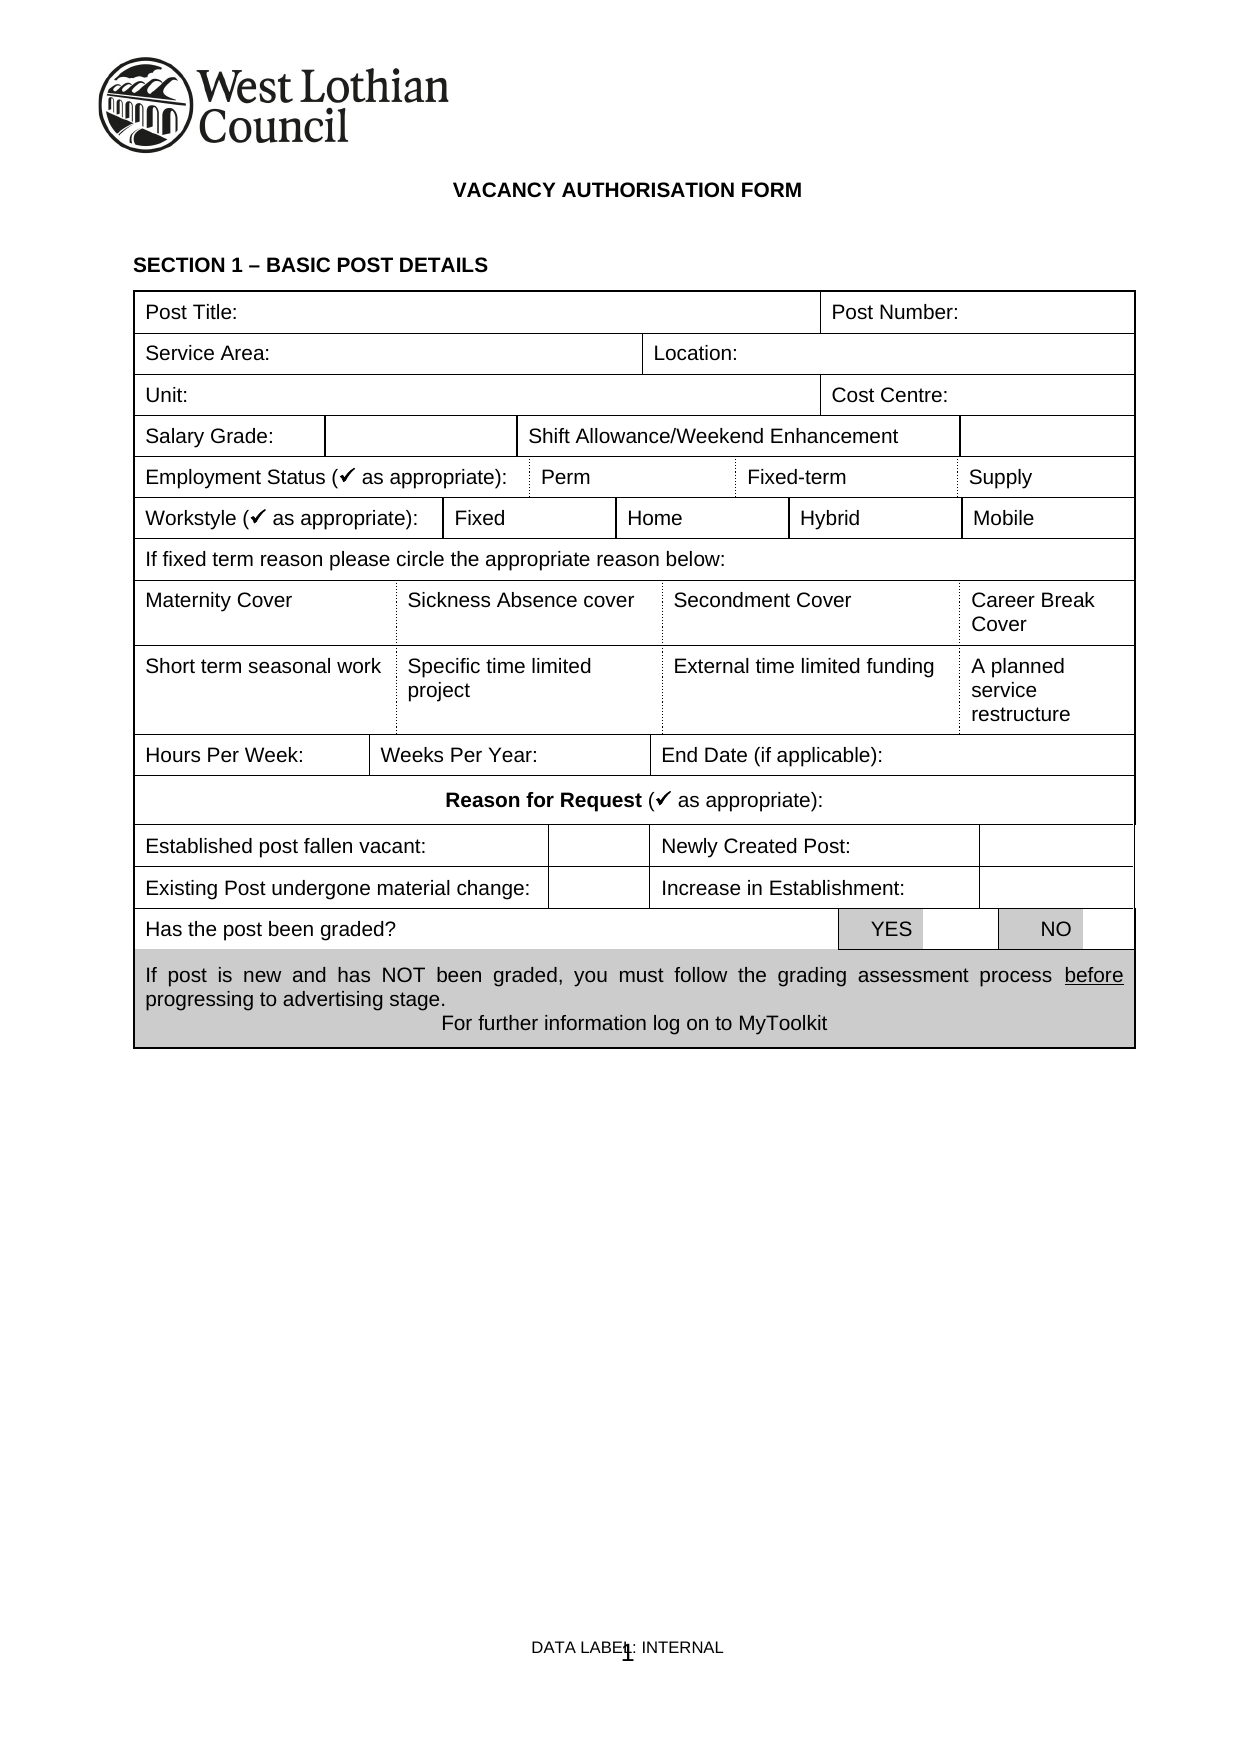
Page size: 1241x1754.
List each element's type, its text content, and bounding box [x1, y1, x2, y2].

table_cell Fixed-term [736, 457, 957, 497]
table_cell Fixed [444, 498, 615, 538]
picture [98, 50, 449, 162]
table_cell Home [617, 498, 788, 538]
table_cell [980, 824, 1134, 866]
table_cell YES [839, 909, 923, 949]
table_cell Increase in Establishment: [650, 867, 979, 908]
table_cell [549, 825, 649, 866]
table_cell Workstyle ( as appropriate): [135, 498, 442, 538]
table_cell Has the post been graded? [135, 909, 838, 949]
table_cell If post is new and has NOT been graded, you must follow the grading assessment process before progressing to advertising stage. For further information log on to MyToolkit [135, 949, 1134, 1047]
subtitle SECTION 1 – BASIC POST DETAILS [133, 253, 1122, 277]
table_cell Perm [530, 457, 736, 497]
table_cell Established post fallen vacant: [135, 825, 548, 866]
table_cell Employment Status ( as appropriate): [135, 457, 529, 497]
table_cell Secondment Cover [662, 581, 960, 644]
table_cell Service Area: [135, 334, 642, 373]
table_cell Reason for Request ( as appropriate): [135, 776, 1134, 824]
table_cell Newly Created Post: [650, 825, 979, 866]
table_cell [923, 909, 998, 949]
table_cell [961, 416, 1134, 456]
table_cell External time limited funding [662, 646, 960, 734]
table_cell [549, 867, 649, 908]
table_cell Hours Per Week: [135, 735, 369, 775]
table_cell Unit: [135, 375, 820, 415]
text VACANCY AUTHORISATION FORM [133, 178, 1122, 202]
table_cell Short term seasonal work [135, 646, 396, 734]
table_cell Hybrid [790, 498, 961, 538]
table_cell NO [999, 909, 1083, 949]
table_cell A planned service restructure [960, 646, 1134, 734]
table_cell Mobile [963, 498, 1134, 538]
table_cell Shift Allowance/Weekend Enhancement [518, 416, 959, 456]
table_cell Cost Centre: [821, 375, 1134, 415]
table_cell Supply [957, 457, 1134, 497]
table_cell Specific time limited project [396, 646, 662, 734]
table_cell Salary Grade: [135, 416, 324, 456]
table_cell [1083, 908, 1134, 949]
table_header Post Title: [135, 292, 820, 332]
table_header Post Number: [821, 292, 1134, 332]
table_cell Weeks Per Year: [370, 735, 650, 775]
table_cell [326, 416, 516, 456]
table_cell End Date (if applicable): [651, 735, 1134, 775]
table_cell [980, 866, 1134, 908]
table_cell Location: [643, 334, 1134, 373]
table_cell Existing Post undergone material change: [135, 867, 548, 908]
table_cell If fixed term reason please circle the appropriate reason below: [135, 539, 1134, 579]
table_cell Maternity Cover [135, 581, 396, 644]
table_cell Career Break Cover [960, 581, 1134, 644]
table_cell Sickness Absence cover [396, 581, 662, 644]
